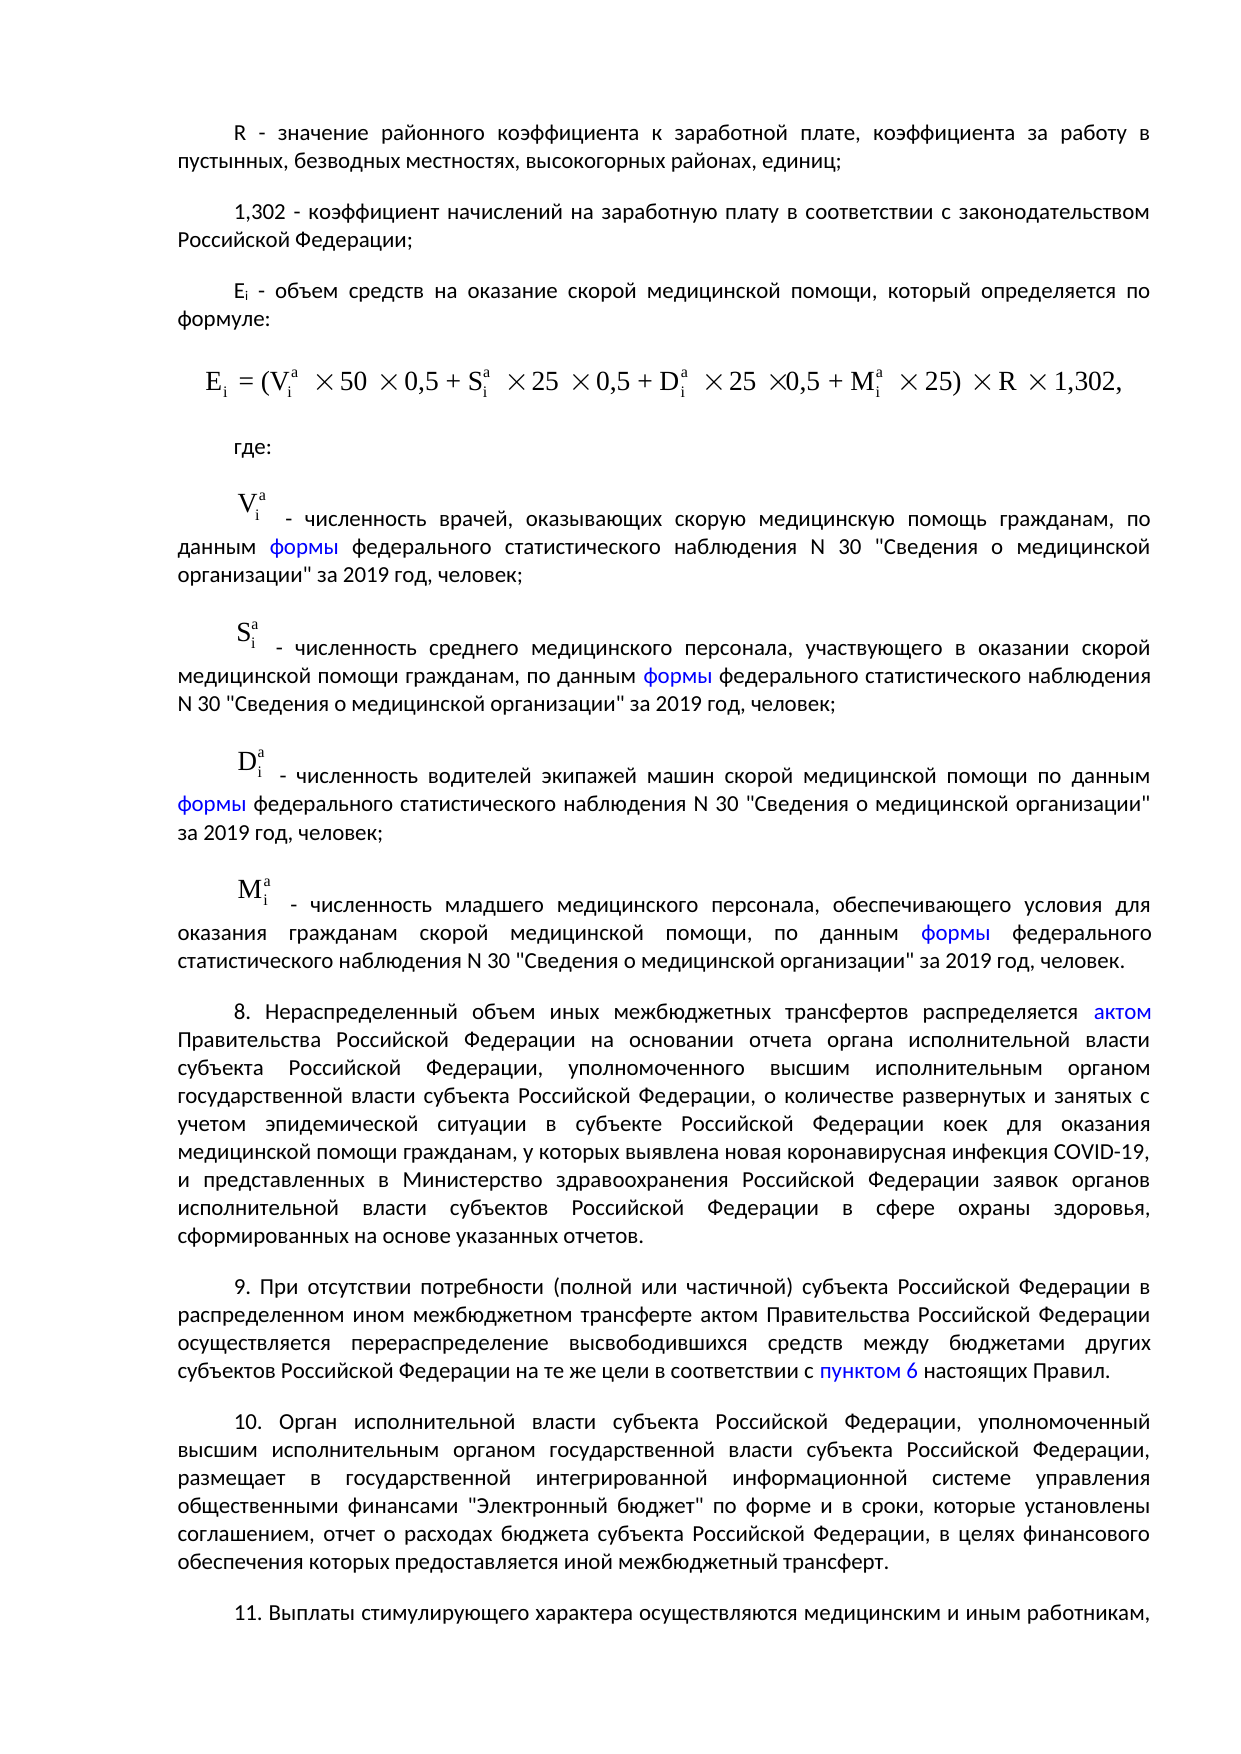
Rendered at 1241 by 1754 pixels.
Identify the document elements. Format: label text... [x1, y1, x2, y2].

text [177, 1598, 1152, 1626]
text где: [177, 432, 1152, 460]
text - численность водителей экипажей машин скорой медицинской помощи по данным формы федерального статистического наблюдения N 30 "Сведения о медицинской организации" за 2019 год, человек; [177, 740, 1152, 846]
text 8. Нераспределенный объем иных межбюджетных трансфертов распределяется актом Правительства Российской Федерации на основании отчета органа исполнительной власти субъекта Российской Федерации, уполномоченного высшим исполнительным органом государственной власти субъекта Российской Федерации, о количестве развернутых и занятых с учетом эпидемической ситуации в субъекте Российской Федерации коек для оказания медицинской помощи гражданам, у которых выявлена новая коронавирусная инфекция COVID-19, и представленных в Министерство здравоохранения Российской Федерации заявок органов исполнительной власти субъектов Российской Федерации в сфере охраны здоровья, сформированных на основе указанных отчетов. [177, 997, 1152, 1249]
text 1,302 - коэффициент начислений на заработную плату в соответствии с законодательством Российской Федерации; [177, 197, 1152, 253]
text - численность младшего медицинского персонала, обеспечивающего условия для оказания гражданам скорой медицинской помощи, по данным формы федерального статистического наблюдения N 30 "Сведения о медицинской организации" за 2019 год, человек. [177, 868, 1152, 974]
text 9. При отсутствии потребности (полной или частичной) субъекта Российской Федерации в распределенном ином межбюджетном трансферте актом Правительства Российской Федерации осуществляется перераспределение высвободившихся средств между бюджетами других субъектов Российской Федерации на те же цели в соответствии с пунктом 6 настоящих Правил. [177, 1272, 1152, 1384]
text R - значение районного коэффициента к заработной плате, коэффициента за работу в пустынных, безводных местностях, высокогорных районах, единиц; [177, 118, 1152, 174]
text Ei - объем средств на оказание скорой медицинской помощи, который определяется по формуле: [177, 276, 1152, 332]
text - численность среднего медицинского персонала, участвующего в оказании скорой медицинской помощи гражданам, по данным формы федерального статистического наблюдения N 30 "Сведения о медицинской организации" за 2019 год, человек; [177, 611, 1152, 717]
text 10. Орган исполнительной власти субъекта Российской Федерации, уполномоченный высшим исполнительным органом государственной власти субъекта Российской Федерации, размещает в государственной интегрированной информационной системе управления общественными финансами "Электронный бюджет" по форме и в сроки, которые установлены соглашением, отчет о расходах бюджета субъекта Российской Федерации, в целях финансового обеспечения которых предоставляется иной межбюджетный трансферт. [177, 1407, 1152, 1575]
text - численность врачей, оказывающих скорую медицинскую помощь гражданам, по данным формы федерального статистического наблюдения N 30 "Сведения о медицинской организации" за 2019 год, человек; [177, 483, 1152, 588]
